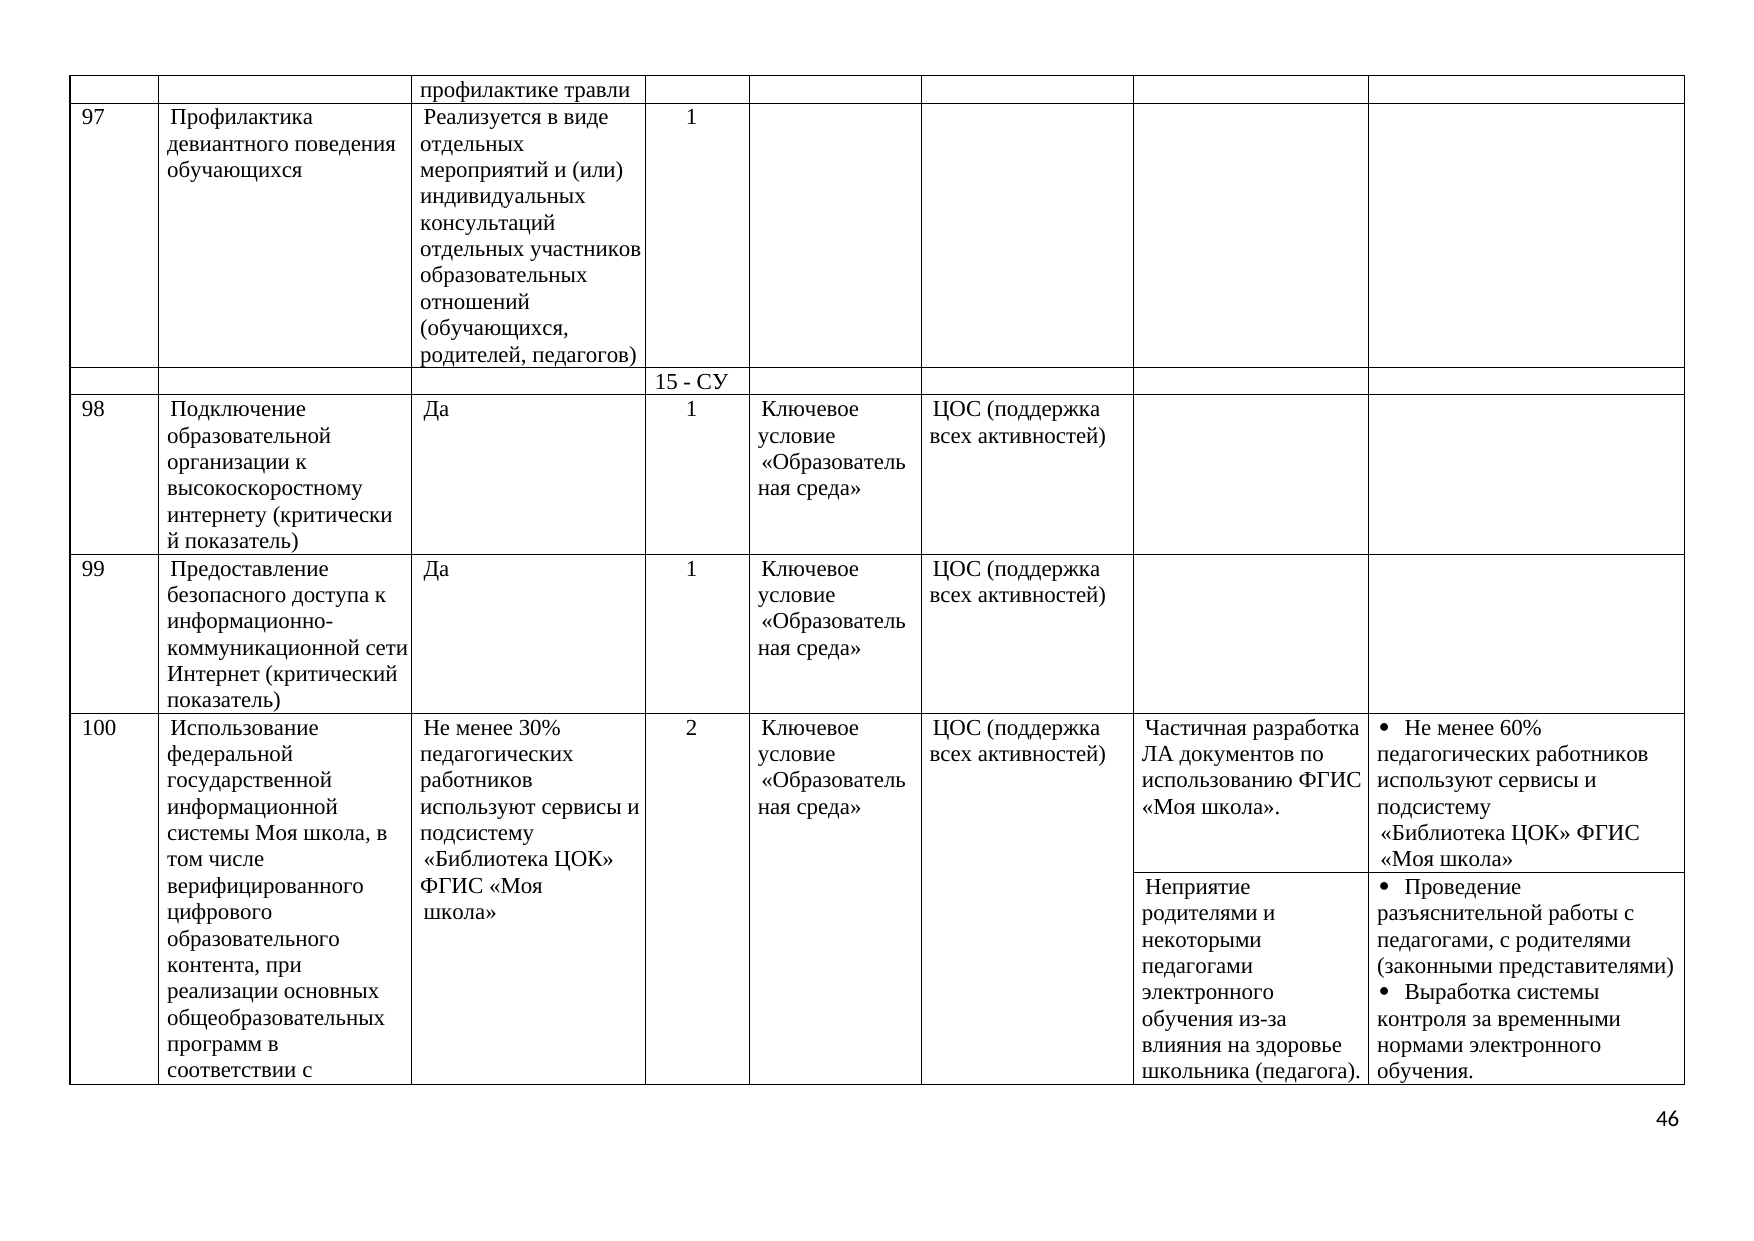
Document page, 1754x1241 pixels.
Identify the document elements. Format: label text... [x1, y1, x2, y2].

table_cell Не менее 30% педагогических работников используют сервисы и подсистему «Библиотека ЦОК» ФГИС «Моя школа» [412, 714, 645, 1084]
table_cell 1 [646, 395, 749, 553]
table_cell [750, 76, 921, 102]
table_cell Ключевое условие «Образователь ная среда» [750, 714, 921, 1084]
table_cell [922, 368, 1133, 394]
table_cell 2 [646, 714, 749, 1084]
table_cell Предоставление безопасного доступа к информационно- коммуникационной сети Интернет (критический показатель) [159, 555, 411, 713]
table_cell [412, 368, 645, 394]
table_cell 98 [71, 395, 158, 553]
table_cell [71, 368, 158, 394]
table_cell Да [412, 395, 645, 553]
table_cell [1369, 873, 1684, 1084]
table_cell 15 - СУ [646, 368, 749, 394]
table_cell Частичная разработка ЛА документов по использованию ФГИС «Моя школа». [1134, 714, 1368, 872]
table_cell 1 [646, 104, 749, 367]
table_cell Реализуется в виде отдельных мероприятий и (или) индивидуальных консультаций отдельных участников образовательных отношений (обучающихся, родителей, педагогов) [412, 104, 645, 367]
table_cell [159, 368, 411, 394]
table_cell [1369, 76, 1684, 102]
table_cell 100 [71, 714, 158, 1084]
table_cell [1369, 368, 1684, 394]
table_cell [412, 76, 645, 102]
table_cell [1134, 368, 1368, 394]
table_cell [159, 76, 411, 102]
table_cell ЦОС (поддержка всех активностей) [922, 555, 1133, 713]
table_cell [1134, 395, 1368, 553]
table_cell 96 [71, 76, 158, 102]
table_cell [1369, 395, 1684, 553]
table_cell [1134, 555, 1368, 713]
table_cell Профилактика девиантного поведения обучающихся [159, 104, 411, 367]
table_cell ЦОС (поддержка всех активностей) [922, 714, 1133, 1084]
table_cell Да [412, 555, 645, 713]
table_cell ЦОС (поддержка всех активностей) [922, 395, 1133, 553]
table_cell [1134, 76, 1368, 102]
table_cell [1369, 555, 1684, 713]
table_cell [922, 76, 1133, 102]
table_cell 99 [71, 555, 158, 713]
table_cell Использование федеральной государственной информационной системы Моя школа, в том числе верифицированного цифрового образовательного контента, при реализации основных общеобразовательных программ в соответствии с Методическими рекомендациями Федерального института цифровой трансформации в сфере образования (критический показатель) [159, 714, 411, 1084]
table_cell [750, 368, 921, 394]
table_cell [750, 104, 921, 367]
table_cell [922, 104, 1133, 367]
table_cell Ключевое условие «Образователь ная среда» [750, 395, 921, 553]
table_cell [1369, 104, 1684, 367]
table_cell 2 [646, 76, 749, 102]
table_cell Подключение образовательной организации к высокоскоростному интернету (критически й показатель) [159, 395, 411, 553]
table_cell 97 [71, 104, 158, 367]
table_cell [1134, 104, 1368, 367]
table_cell Ключевое условие «Образователь ная среда» [750, 555, 921, 713]
table_cell Не менее 60% педагогических работников используют сервисы и подсистему «Библиотека ЦОК» ФГИС «Моя школа» [1369, 714, 1684, 872]
table_cell 1 [646, 555, 749, 713]
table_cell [1134, 873, 1368, 1084]
